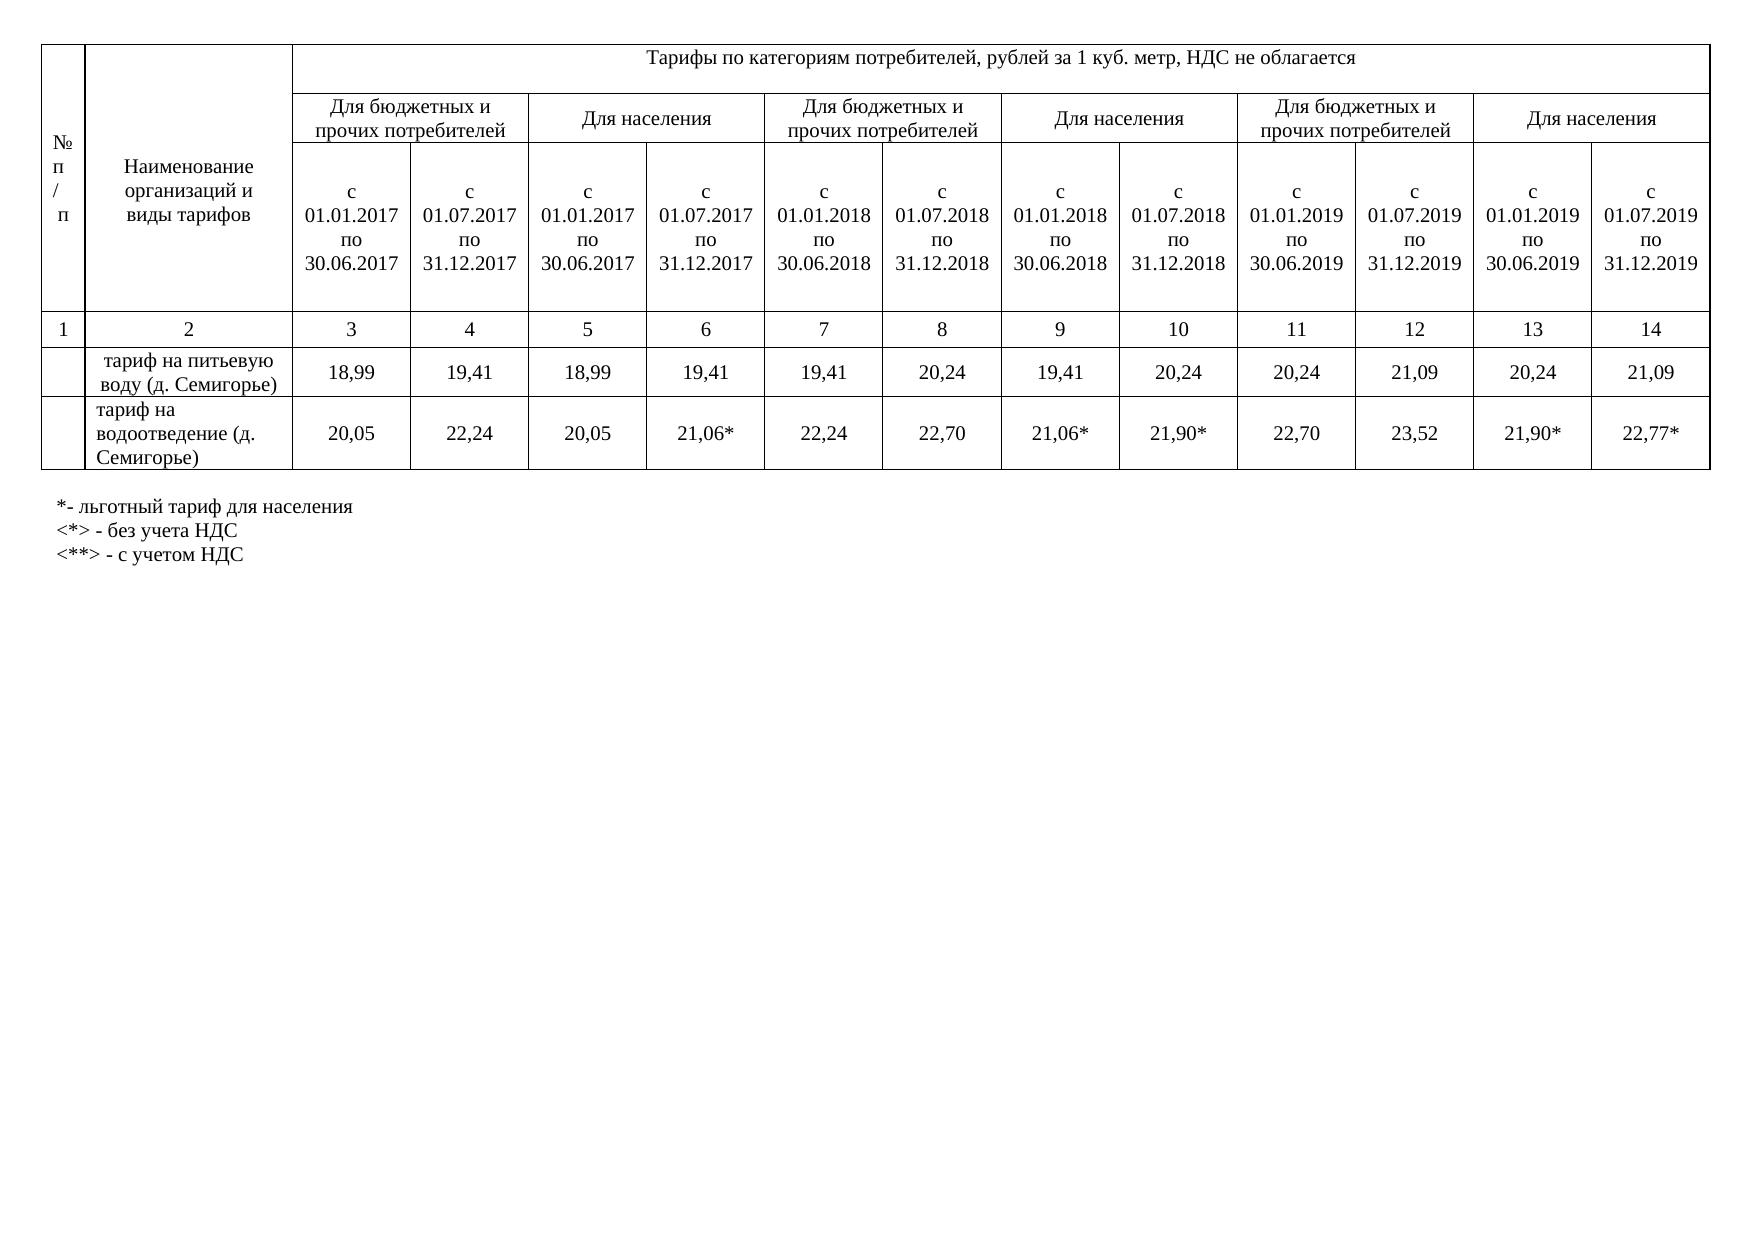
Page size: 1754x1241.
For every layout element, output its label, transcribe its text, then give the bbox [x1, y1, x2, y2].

table_cell с 01.07.2019 по 31.12.2019 [1356, 143, 1473, 311]
table_cell 18,99 [529, 348, 646, 396]
table_cell 20,05 [529, 397, 646, 469]
table_cell с 01.01.2017 по 30.06.2017 [293, 143, 410, 311]
table_cell Для бюджетных и прочих потребителей [1238, 94, 1473, 142]
table_cell 9 [1002, 312, 1119, 347]
table_cell 20,05 [293, 397, 410, 469]
table_cell 19,41 [411, 348, 528, 396]
table_cell 21,06* [1002, 397, 1119, 469]
text *- льготный тариф для населения [56, 494, 1651, 518]
text <**> - с учетом НДС [56, 542, 1651, 566]
table_cell [42, 397, 84, 469]
table_cell 6 [647, 312, 764, 347]
table_cell 21,90* [1120, 397, 1237, 469]
table_cell 21,90* [1474, 397, 1591, 469]
table_cell [42, 348, 84, 396]
text <*> - без учета НДС [56, 518, 1651, 542]
table_cell 10 [1120, 312, 1237, 347]
table_cell Для бюджетных и прочих потребителей [293, 94, 528, 142]
table_cell 21,09 [1356, 348, 1473, 396]
table_header Наименование организаций и виды тарифов [86, 45, 292, 311]
table_cell 19,41 [647, 348, 764, 396]
table_cell с 01.01.2019 по 30.06.2019 [1474, 143, 1591, 311]
table_cell 20,24 [1120, 348, 1237, 396]
table_header Тарифы по категориям потребителей, рублей за 1 куб. метр, НДС не облагается [293, 45, 1709, 93]
table_cell тариф на питьевую воду (д. Семигорье) [86, 348, 292, 396]
table_cell Для бюджетных и прочих потребителей [765, 94, 1001, 142]
table_cell 20,24 [1238, 348, 1355, 396]
table_cell с 01.01.2017 по 30.06.2017 [529, 143, 646, 311]
table_cell 14 [1592, 312, 1709, 347]
table_cell 13 [1474, 312, 1591, 347]
table_cell с 01.07.2019 по 31.12.2019 [1592, 143, 1709, 311]
table_header № п / п [42, 45, 84, 311]
table_cell 12 [1356, 312, 1473, 347]
table_cell Для населения [529, 94, 764, 142]
table_cell 7 [765, 312, 882, 347]
table_cell 22,24 [765, 397, 882, 469]
table_cell 21,06* [647, 397, 764, 469]
table_cell с 01.07.2018 по 31.12.2018 [883, 143, 1001, 311]
table_cell с 01.07.2017 по 31.12.2017 [647, 143, 764, 311]
table_cell 5 [529, 312, 646, 347]
table_cell 22,70 [1238, 397, 1355, 469]
table_cell с 01.07.2017 по 31.12.2017 [411, 143, 528, 311]
table_cell Для населения [1474, 94, 1709, 142]
table_cell 8 [883, 312, 1001, 347]
table_cell тариф на водоотведение (д. Семигорье) [86, 397, 292, 469]
table_cell 1 [42, 312, 84, 347]
table_cell 4 [411, 312, 528, 347]
table_cell 21,09 [1592, 348, 1709, 396]
table_cell 22,77* [1592, 397, 1709, 469]
table_cell 11 [1238, 312, 1355, 347]
table_cell 20,24 [1474, 348, 1591, 396]
table_cell 19,41 [765, 348, 882, 396]
table_cell 3 [293, 312, 410, 347]
table_cell 18,99 [293, 348, 410, 396]
table_cell с 01.01.2018 по 30.06.2018 [765, 143, 882, 311]
table_cell 23,52 [1356, 397, 1473, 469]
table_cell с 01.07.2018 по 31.12.2018 [1120, 143, 1237, 311]
table_cell 19,41 [1002, 348, 1119, 396]
table_cell Для населения [1002, 94, 1237, 142]
table_cell с 01.01.2019 по 30.06.2019 [1238, 143, 1355, 311]
table_cell с 01.01.2018 по 30.06.2018 [1002, 143, 1119, 311]
table_cell 2 [86, 312, 292, 347]
table_cell 20,24 [883, 348, 1001, 396]
table_cell 22,24 [411, 397, 528, 469]
table_cell 22,70 [883, 397, 1001, 469]
